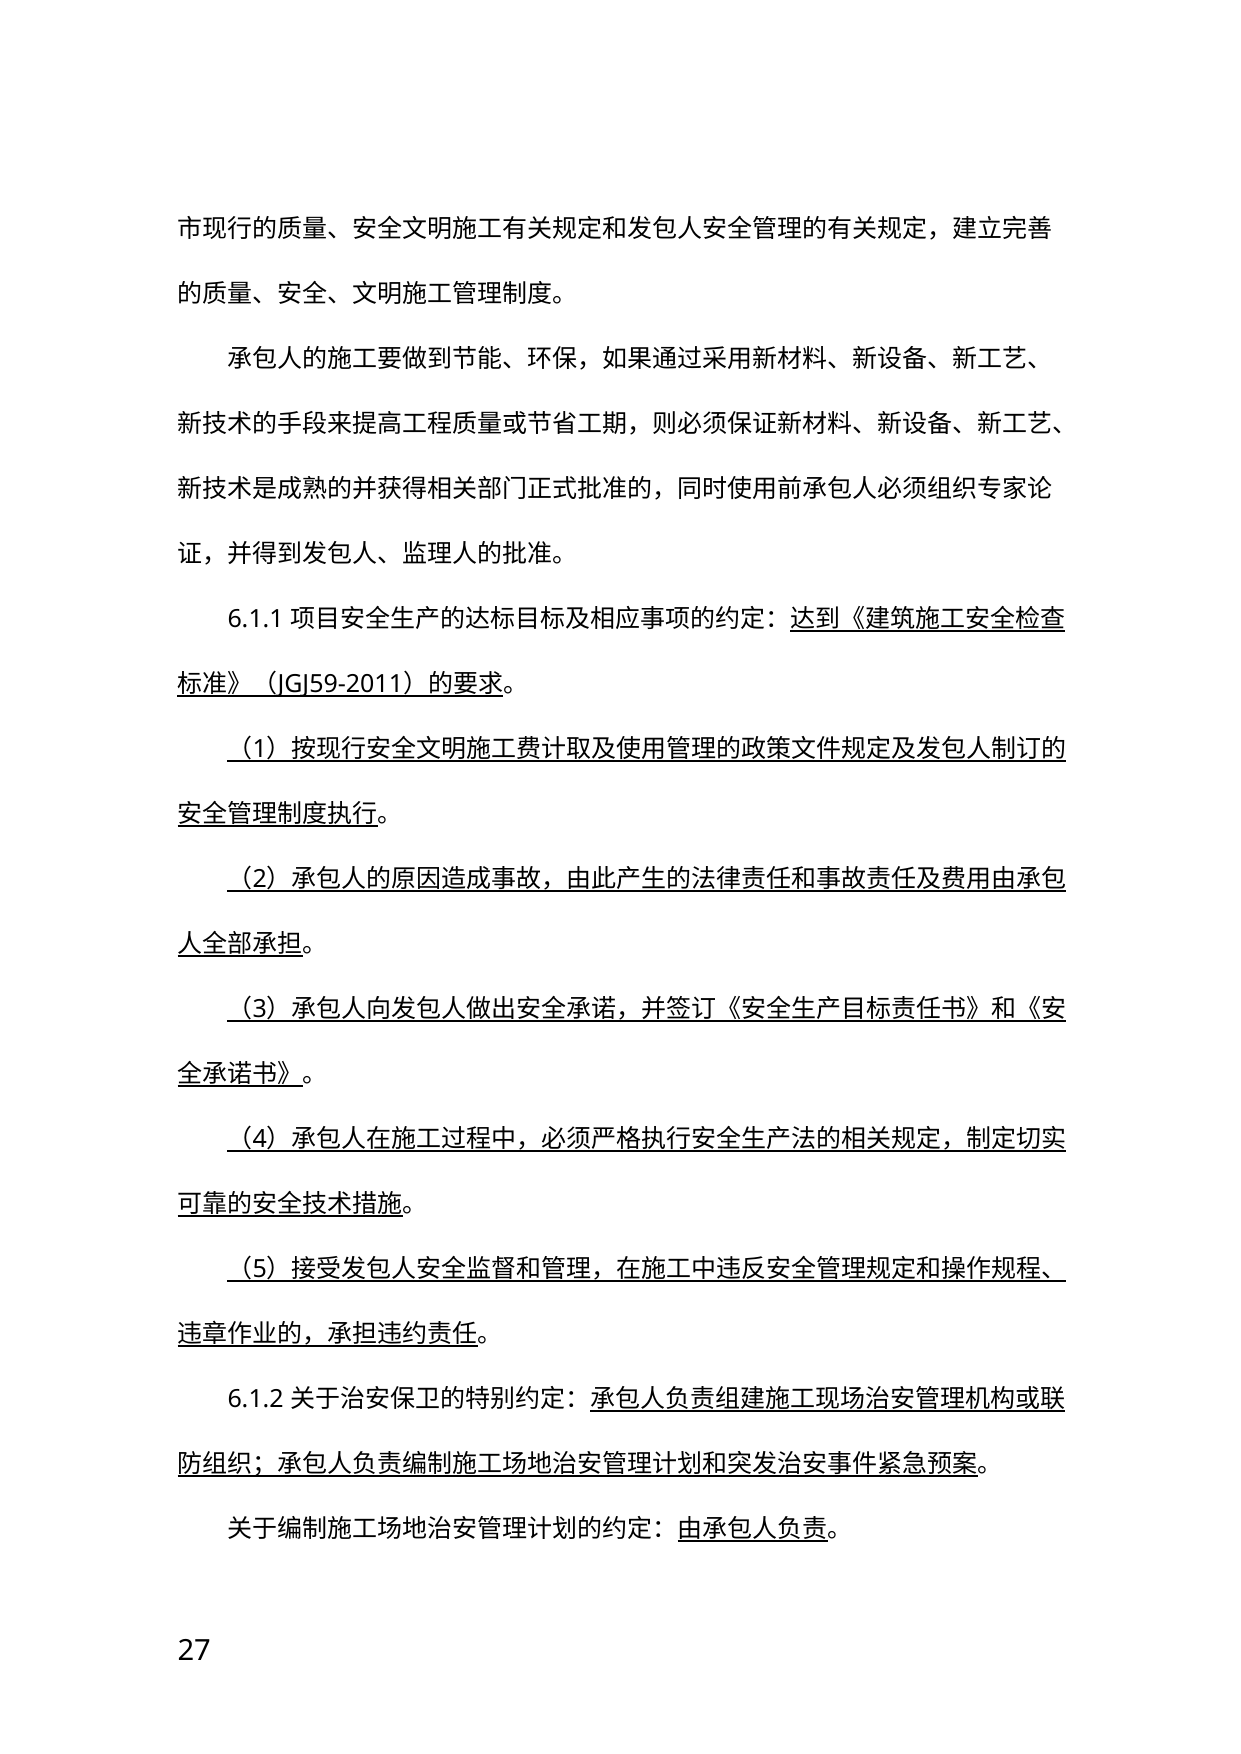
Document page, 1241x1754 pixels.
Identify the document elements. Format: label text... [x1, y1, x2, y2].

text 6.1.1 项目安全生产的达标目标及相应事项的约定：达到《建筑施工安全检查标准》（JGJ59-2011）的要求。 [177, 584, 1075, 714]
text （2）承包人的原因造成事故，由此产生的法律责任和事故责任及费用由承包人全部承担。 [177, 844, 1075, 974]
text （4）承包人在施工过程中，必须严格执行安全生产法的相关规定，制定切实可靠的安全技术措施。 [177, 1104, 1075, 1234]
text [177, 194, 1075, 324]
text 6.1.2 关于治安保卫的特别约定：承包人负责组建施工现场治安管理机构或联防组织；承包人负责编制施工场地治安管理计划和突发治安事件紧急预案。 [177, 1364, 1075, 1494]
text （5）接受发包人安全监督和管理，在施工中违反安全管理规定和操作规程、违章作业的，承担违约责任。 [177, 1234, 1075, 1364]
text 承包人的施工要做到节能、环保，如果通过采用新材料、新设备、新工艺、新技术的手段来提高工程质量或节省工期，则必须保证新材料、新设备、新工艺、新技术是成熟的并获得相关部门正式批准的，同时使用前承包人必须组织专家论证，并得到发包人、监理人的批准。 [177, 324, 1075, 584]
text （1）按现行安全文明施工费计取及使用管理的政策文件规定及发包人制订的安全管理制度执行。 [177, 714, 1075, 844]
text 关于编制施工场地治安管理计划的约定：由承包人负责。 [177, 1494, 1075, 1559]
text （3）承包人向发包人做出安全承诺，并签订《安全生产目标责任书》和《安全承诺书》。 [177, 974, 1075, 1104]
